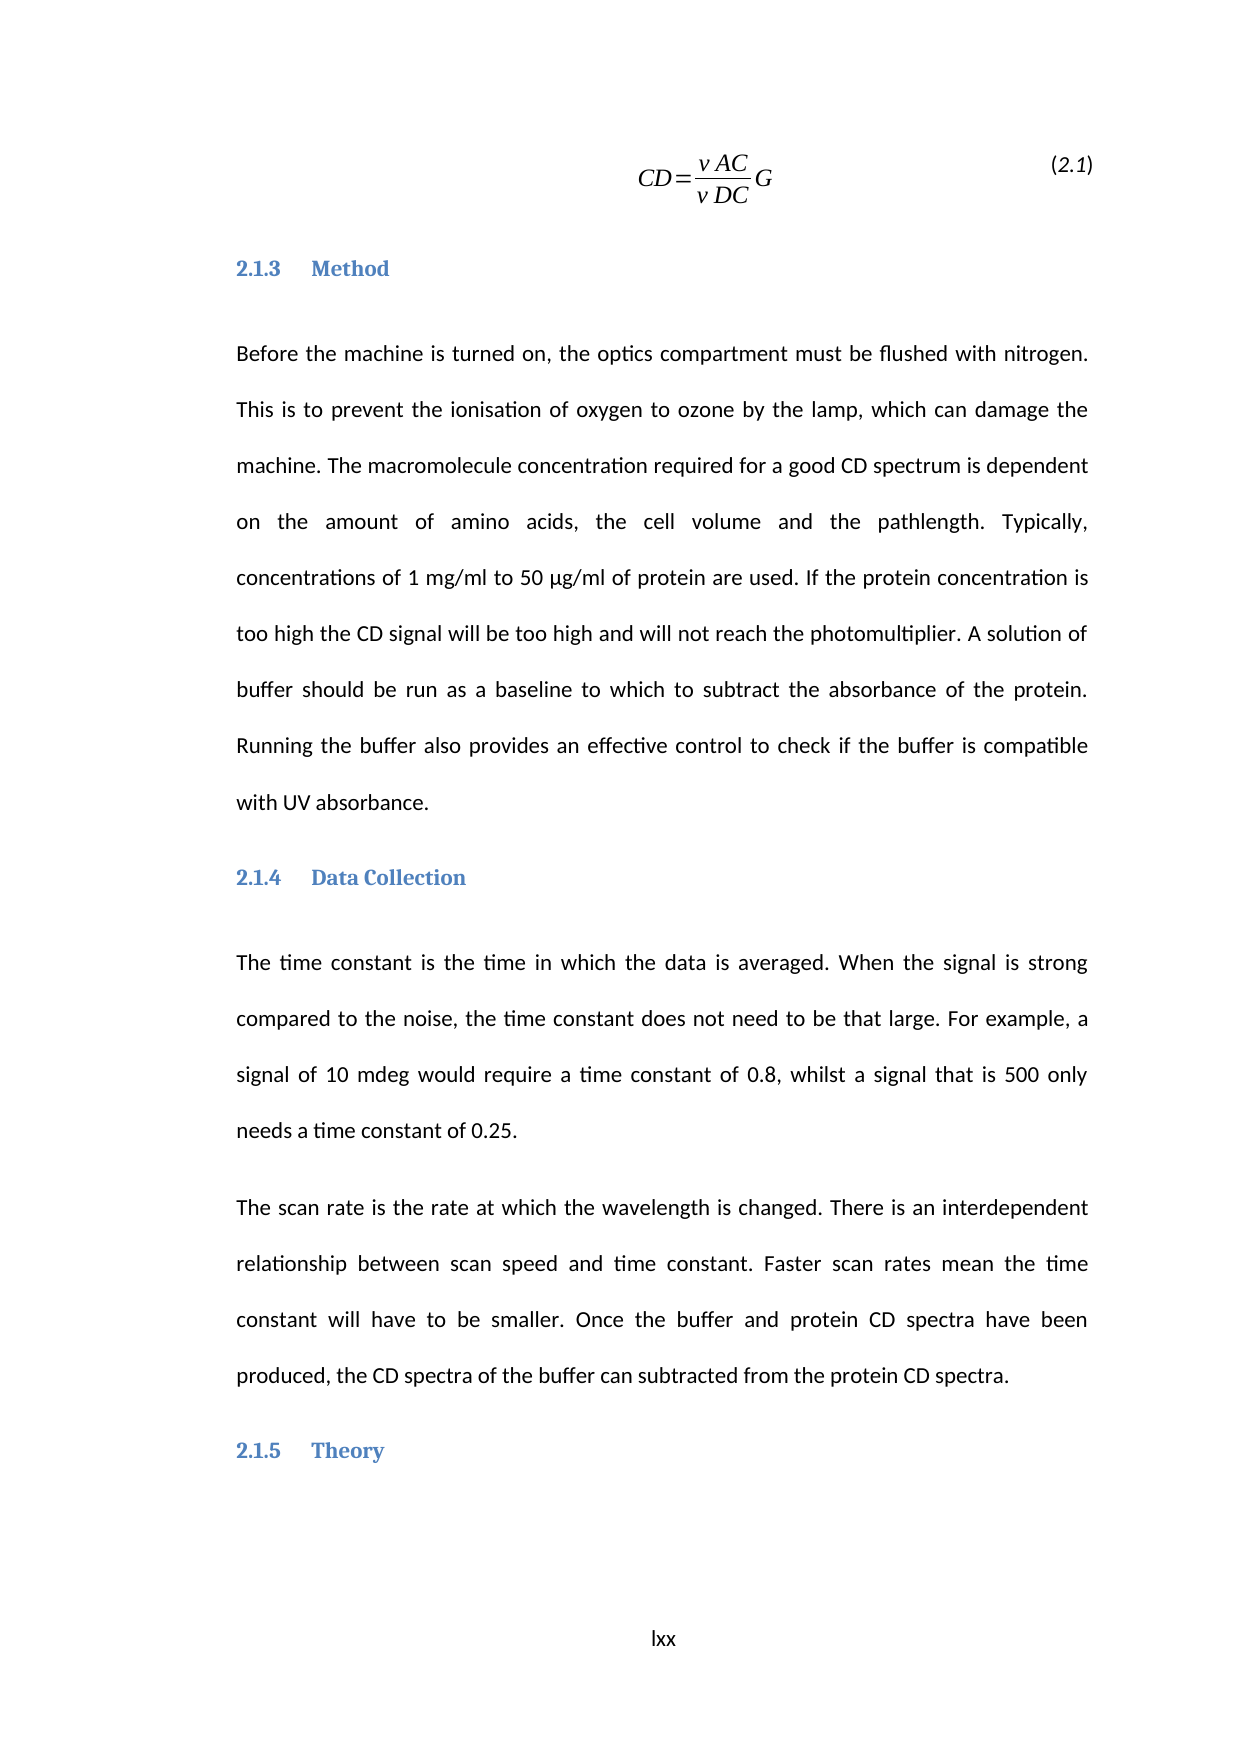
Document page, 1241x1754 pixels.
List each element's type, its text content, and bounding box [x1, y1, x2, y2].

table_header [225, 150, 784, 235]
subtitle Method [236, 256, 1090, 282]
text The scan rate is the rate at which the wavelength is changed. There is an interdependent relationship between scan speed and time constant. Faster scan rates mean the time constant will have to be smaller. Once the buffer and protein CD spectra have been produced, the CD spectra of the buffer can subtracted from the protein CD spectra. [236, 1193, 1090, 1389]
text The time constant is the time in which the data is averaged. When the signal is strong compared to the noise, the time constant does not need to be that large. For example, a signal of 10 mdeg would require a time constant of 0.8, whilst a signal that is 500 only needs a time constant of 0.25. [236, 948, 1090, 1144]
text Before the machine is turned on, the optics compartment must be flushed with nitrogen. This is to prevent the ionisation of oxygen to ozone by the lamp, which can damage the machine. The macromolecule concentration required for a good CD spectrum is dependent on the amount of amino acids, the cell volume and the pathlength. Typically, concentrations of 1 mg/ml to 50 µg/ml of protein are used. If the protein concentration is too high the CD signal will be too high and will not reach the photomultiplier. A solution of buffer should be run as a baseline to which to subtract the absorbance of the protein. Running the buffer also provides an effective control to check if the buffer is compatible with UV absorbance. [236, 339, 1090, 816]
subtitle Theory [236, 1438, 1090, 1464]
table_header (2.1) [785, 150, 1104, 235]
subtitle Data Collection [236, 864, 1090, 891]
